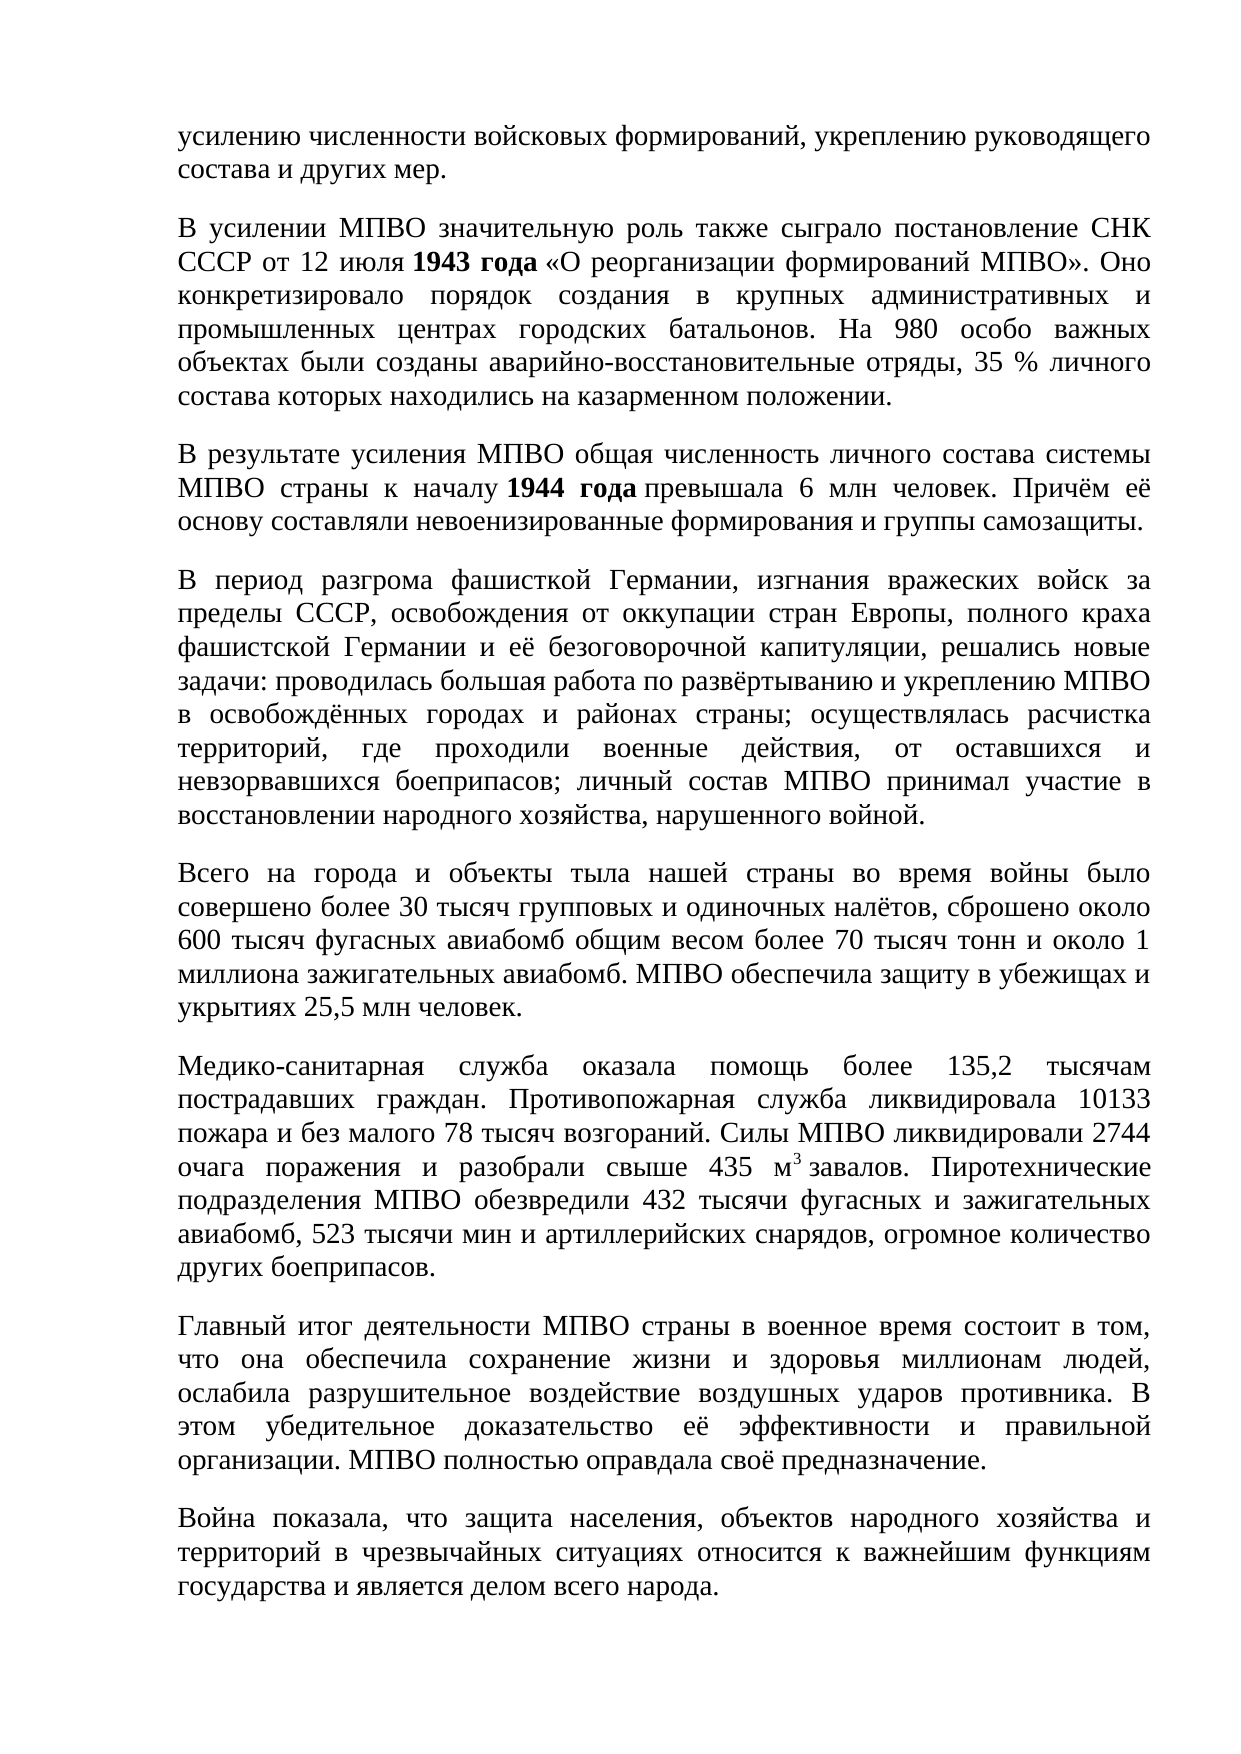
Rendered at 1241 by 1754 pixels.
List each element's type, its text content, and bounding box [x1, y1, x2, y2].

text Главный итог деятельности МПВО страны в военное время состоит в том, что она обеспечила сохранение жизни и здоровья миллионам людей, ослабила разрушительное воздействие воздушных ударов противника. В этом убедительное доказательство её эффективности и правильной организации. МПВО полностью оправдала своё предназначение. [177, 1308, 1152, 1476]
text В результате усиления МПВО общая численность личного состава системы МПВО страны к началу 1944 года превышала 6 млн человек. Причём её основу составляли невоенизированные формирования и группы самозащиты. [177, 436, 1152, 537]
text Война показала, что защита населения, объектов народного хозяйства и территорий в чрезвычайных ситуациях относится к важнейшим функциям государства и является делом всего народа. [177, 1501, 1152, 1601]
text Медико-санитарная служба оказала помощь более 135,2 тысячам пострадавших граждан. Противопожарная служба ликвидировала 10133 пожара и без малого 78 тысяч возгораний. Силы МПВО ликвидировали 2744 очага поражения и разобрали свыше 435 м3 завалов. Пиротехнические подразделения МПВО обезвредили 432 тысячи фугасных и зажигательных авиабомб, 523 тысячи мин и артиллерийских снарядов, огромное количество других боеприпасов. [177, 1048, 1152, 1283]
text Всего на города и объекты тыла нашей страны во время войны было совершено более 30 тысяч групповых и одиночных налётов, сброшено около 600 тысяч фугасных авиабомб общим весом более 70 тысяч тонн и около 1 миллиона зажигательных авиабомб. МПВО обеспечила защиту в убежищах и укрытиях 25,5 млн человек. [177, 855, 1152, 1023]
text В период разгрома фашисткой Германии, изгнания вражеских войск за пределы СССР, освобождения от оккупации стран Европы, полного краха фашистской Германии и её безоговорочной капитуляции, решались новые задачи: проводилась большая работа по развёртыванию и укреплению МПВО в освобождённых городах и районах страны; осуществлялась расчистка территорий, где проходили военные действия, от оставшихся и невзорвавшихся боеприпасов; личный состав МПВО принимал участие в восстановлении народного хозяйства, нарушенного войной. [177, 562, 1152, 830]
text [177, 118, 1152, 185]
text В усилении МПВО значительную роль также сыграло постановление СНК СССР от 12 июля 1943 года «О реорганизации формирований МПВО». Оно конкретизировало порядок создания в крупных административных и промышленных центрах городских батальонов. На 980 особо важных объектах были созданы аварийно-восстановительные отряды, 35 % личного состава которых находились на казарменном положении. [177, 210, 1152, 411]
